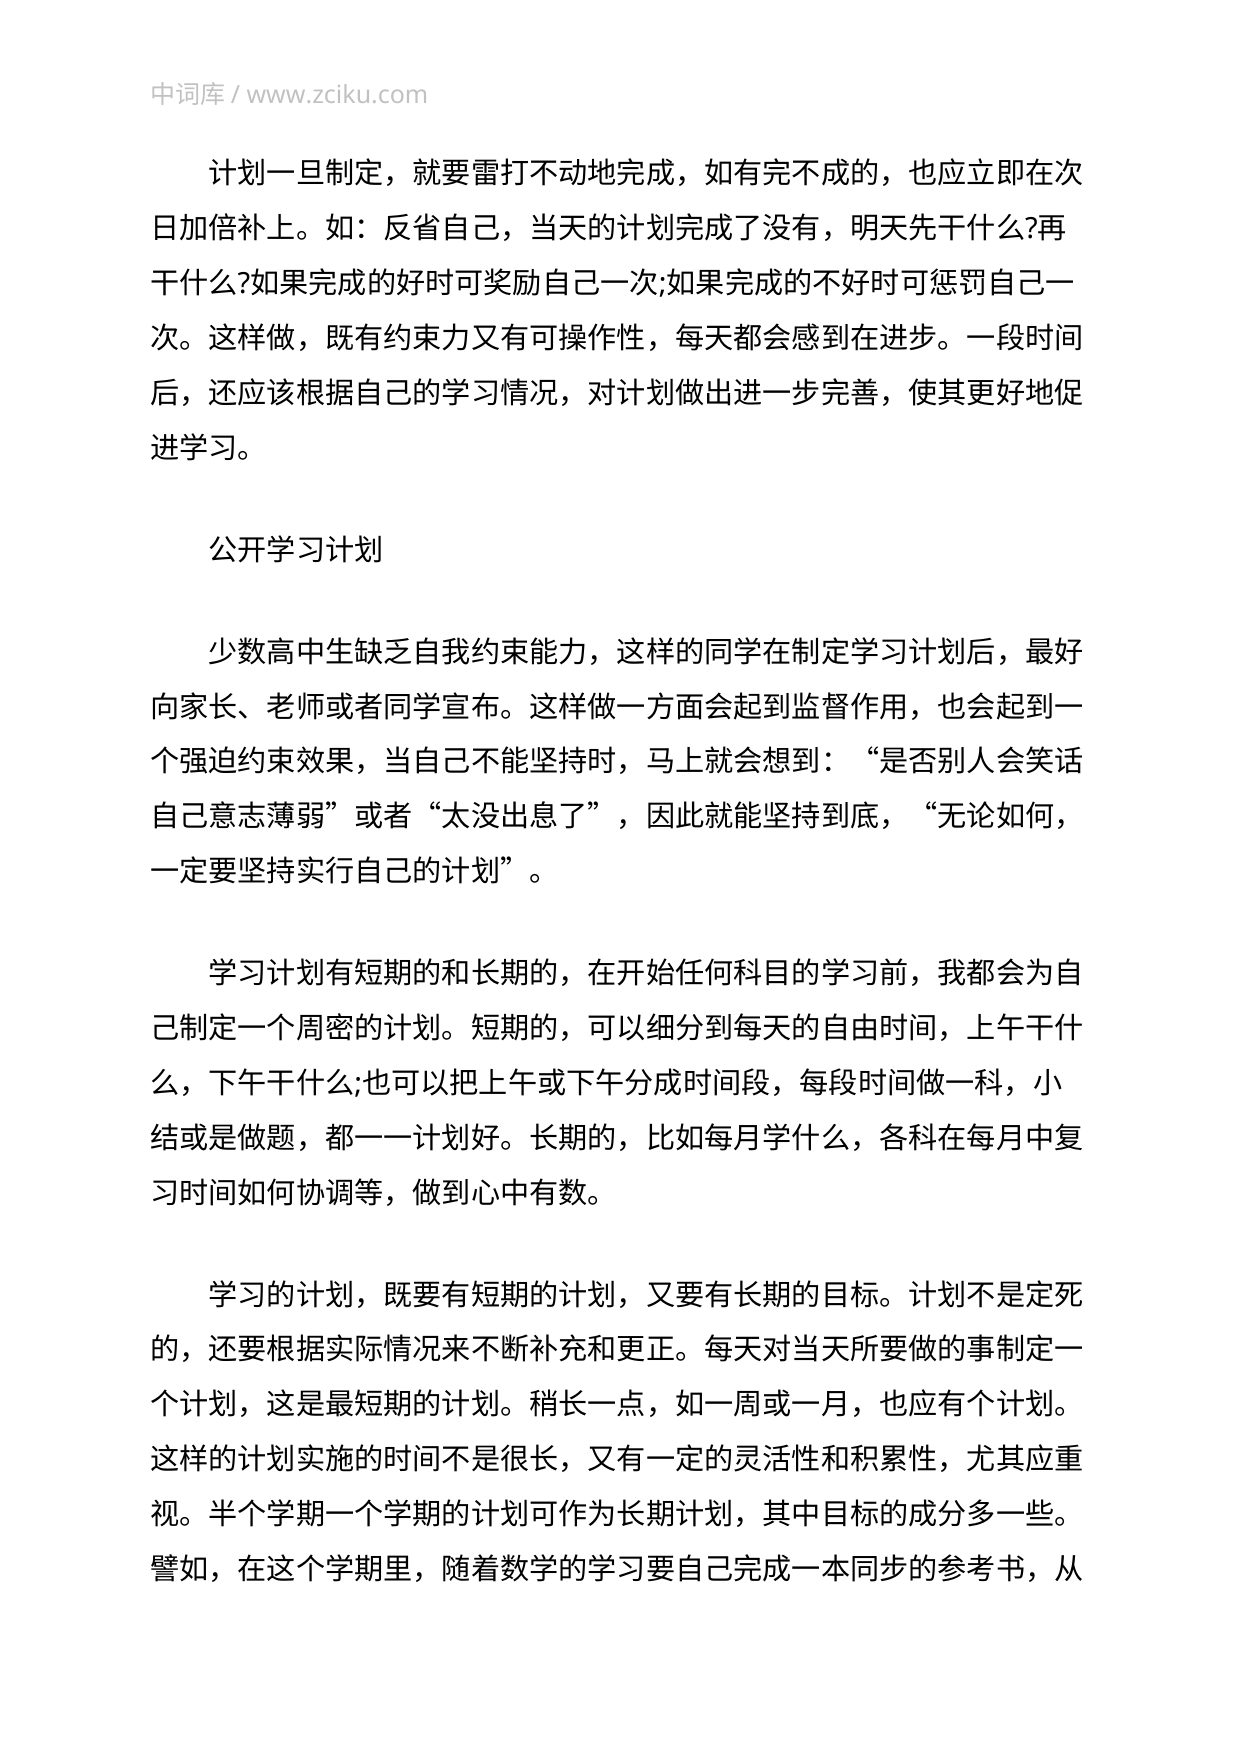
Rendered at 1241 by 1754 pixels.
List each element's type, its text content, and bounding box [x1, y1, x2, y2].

text 计划一旦制定，就要雷打不动地完成，如有完不成的，也应立即在次日加倍补上。如：反省自己，当天的计划完成了没有，明天先干什么?再干什么?如果完成的好时可奖励自己一次;如果完成的不好时可惩罚自己一次。这样做，既有约束力又有可操作性，每天都会感到在进步。一段时间后，还应该根据自己的学习情况，对计划做出进一步完善，使其更好地促进学习。 [150, 150, 1090, 467]
text 少数高中生缺乏自我约束能力，这样的同学在制定学习计划后，最好向家长、老师或者同学宣布。这样做一方面会起到监督作用，也会起到一个强迫约束效果，当自己不能坚持时，马上就会想到：“是否别人会笑话自己意志薄弱”或者“太没出息了”，因此就能坚持到底，“无论如何，一定要坚持实行自己的计划”。 [150, 628, 1090, 890]
text 公开学习计划 [150, 526, 1090, 569]
text 学习计划有短期的和长期的，在开始任何科目的学习前，我都会为自己制定一个周密的计划。短期的，可以细分到每天的自由时间，上午干什么，下午干什么;也可以把上午或下午分成时间段，每段时间做一科，小结或是做题，都一一计划好。长期的，比如每月学什么，各科在每月中复习时间如何协调等，做到心中有数。 [150, 949, 1090, 1212]
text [150, 1271, 1090, 1588]
